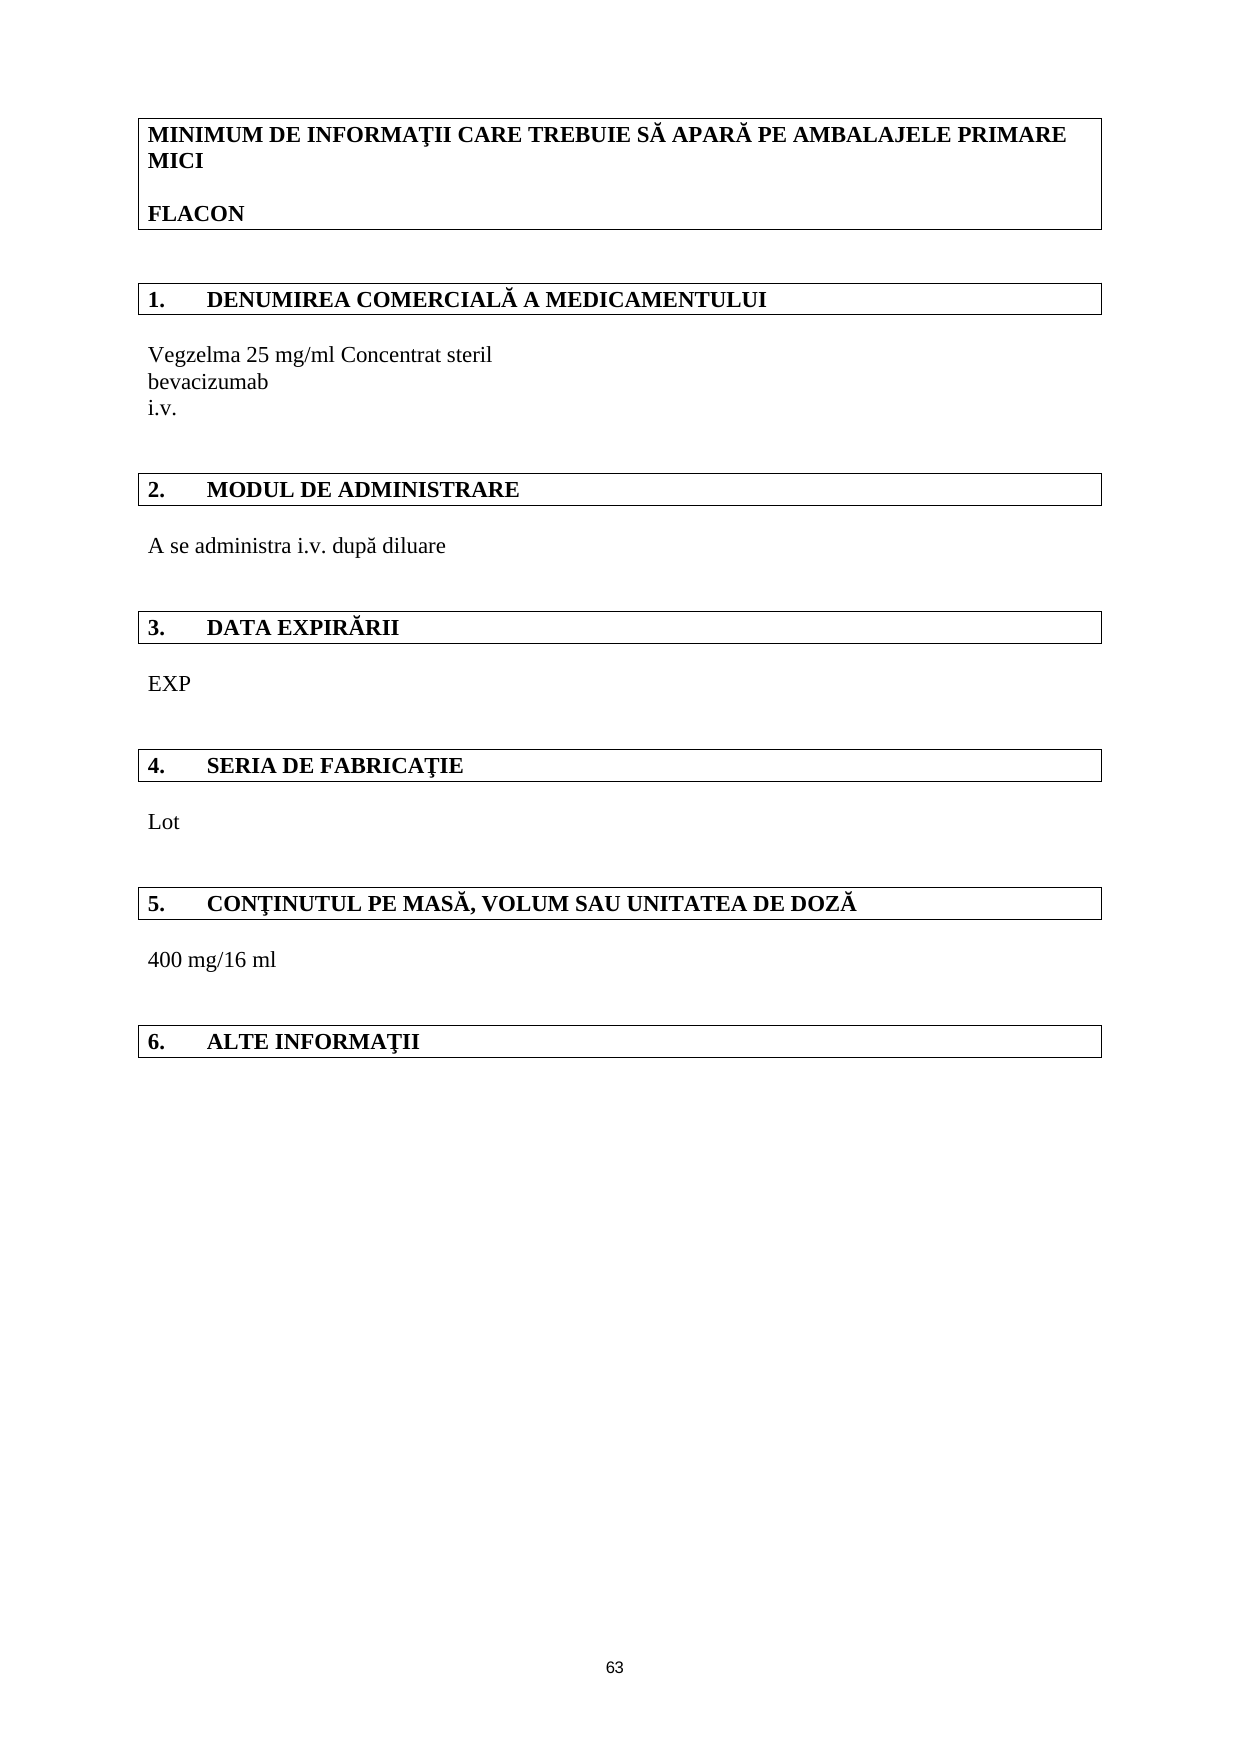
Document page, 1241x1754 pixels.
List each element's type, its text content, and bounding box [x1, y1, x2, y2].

text MINIMUM DE INFORMAŢII CARE TREBUIE SĂ APARĂ PE AMBALAJELE PRIMARE MICI [139, 119, 1101, 174]
text bevacizumab [148, 368, 1093, 394]
text 4. SERIA DE FABRICAŢIE [139, 750, 1101, 781]
text A se administra i.v. după diluare [148, 532, 1093, 558]
text 400 mg/16 ml [148, 946, 1093, 973]
text FLACON [139, 197, 1101, 229]
text 6. ALTE INFORMAŢII [139, 1026, 1101, 1057]
text EXP [148, 670, 1093, 697]
text 2. MODUL DE ADMINISTRARE [139, 474, 1101, 505]
text 3. DATA EXPIRĂRII [139, 612, 1101, 643]
text 5. CONŢINUTUL PE MASĂ, VOLUM SAU UNITATEA DE DOZĂ [139, 888, 1101, 919]
text Lot [148, 808, 1093, 834]
text Vegzelma 25 mg/ml Concentrat steril [148, 341, 1093, 368]
text i.v. [148, 394, 1093, 421]
text 1. DENUMIREA COMERCIALĂ A MEDICAMENTULUI [139, 284, 1101, 314]
